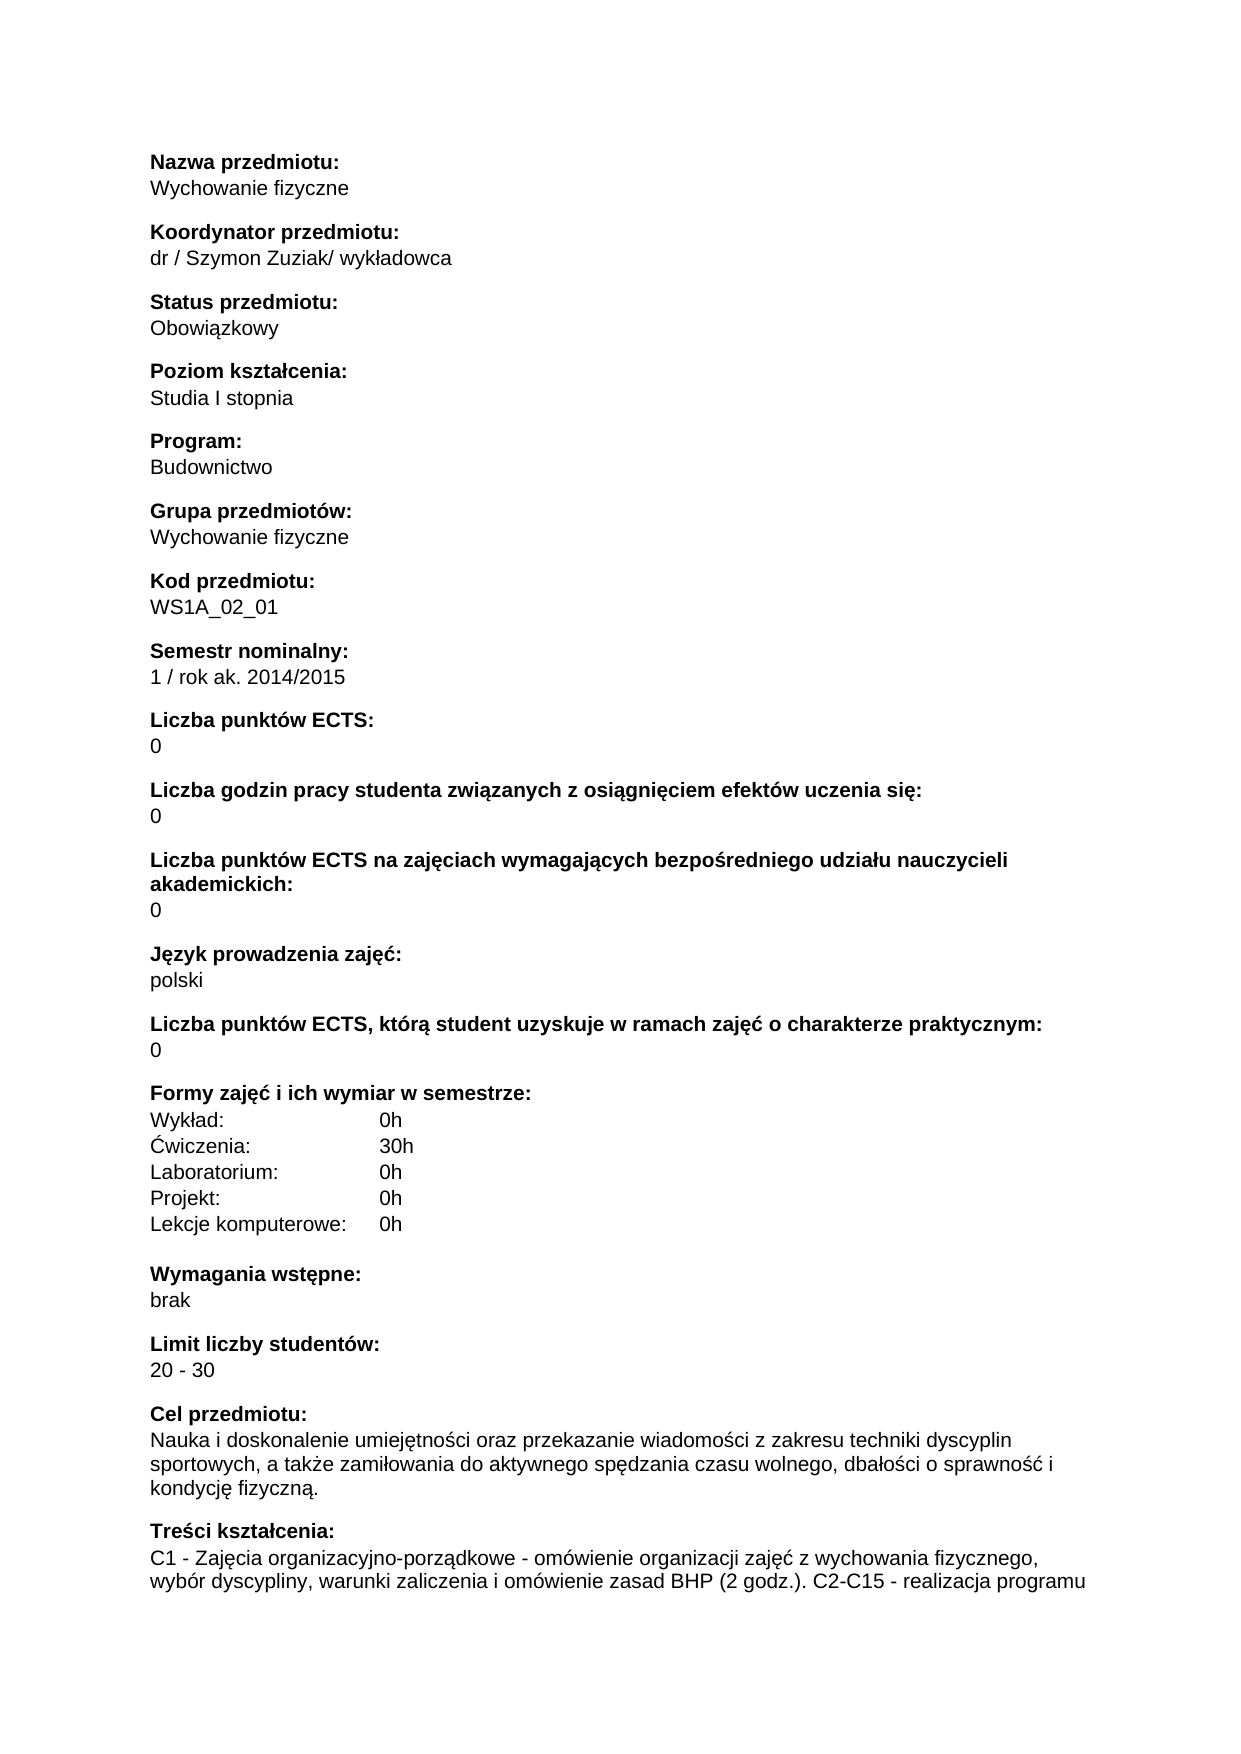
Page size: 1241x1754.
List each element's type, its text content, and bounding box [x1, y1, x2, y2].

table_cell Lekcje komputerowe: [140, 1212, 367, 1236]
text brak [150, 1288, 1090, 1312]
text Program: [150, 429, 1090, 453]
text Nazwa przedmiotu: [150, 150, 1090, 174]
text Liczba punktów ECTS na zajęciach wymagających bezpośredniego udziału nauczycieli akademickich: [150, 848, 1090, 896]
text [150, 1545, 1090, 1593]
text Status przedmiotu: [150, 289, 1090, 313]
text WS1A_02_01 [150, 595, 1090, 619]
table_cell 0h [369, 1210, 597, 1236]
table_cell Laboratorium: [140, 1160, 367, 1184]
table_header 0h [369, 1108, 597, 1132]
text Nauka i doskonalenie umiejętności oraz przekazanie wiadomości z zakresu techniki dyscyplin sportowych, a także zamiłowania do aktywnego spędzania czasu wolnego, dbałości o sprawność i kondycję fizyczną. [150, 1428, 1090, 1499]
table_cell Projekt: [140, 1186, 367, 1210]
text 1 / rok ak. 2014/2015 [150, 664, 1090, 688]
text Wymagania wstępne: [150, 1262, 1090, 1286]
text Koordynator przedmiotu: [150, 220, 1090, 244]
text Treści kształcenia: [150, 1519, 1090, 1543]
text polski [150, 968, 1090, 992]
text Wychowanie fizyczne [150, 176, 1090, 200]
table_cell 0h [369, 1184, 597, 1210]
text 0 [150, 804, 1090, 828]
text Studia I stopnia [150, 385, 1090, 409]
text 0 [150, 1037, 1090, 1061]
text Kod przedmiotu: [150, 569, 1090, 593]
table_cell Ćwiczenia: [140, 1134, 367, 1158]
table_header Wykład: [140, 1108, 367, 1132]
text Liczba godzin pracy studenta związanych z osiągnięciem efektów uczenia się: [150, 778, 1090, 802]
table_cell 0h [369, 1158, 597, 1184]
text Grupa przedmiotów: [150, 499, 1090, 523]
text 0 [150, 734, 1090, 758]
text 20 - 30 [150, 1358, 1090, 1382]
table_cell 30h [369, 1132, 597, 1158]
text dr / Szymon Zuziak/ wykładowca [150, 246, 1090, 270]
text Poziom kształcenia: [150, 359, 1090, 383]
text Wychowanie fizyczne [150, 525, 1090, 549]
text Liczba punktów ECTS, którą student uzyskuje w ramach zajęć o charakterze praktycznym: [150, 1011, 1090, 1035]
text 0 [150, 898, 1090, 922]
text Formy zajęć i ich wymiar w semestrze: [150, 1081, 1090, 1105]
text Język prowadzenia zajęć: [150, 942, 1090, 966]
text Cel przedmiotu: [150, 1402, 1090, 1426]
text Limit liczby studentów: [150, 1332, 1090, 1356]
text Budownictwo [150, 455, 1090, 479]
text Semestr nominalny: [150, 638, 1090, 662]
text Liczba punktów ECTS: [150, 708, 1090, 732]
text Obowiązkowy [150, 316, 1090, 339]
